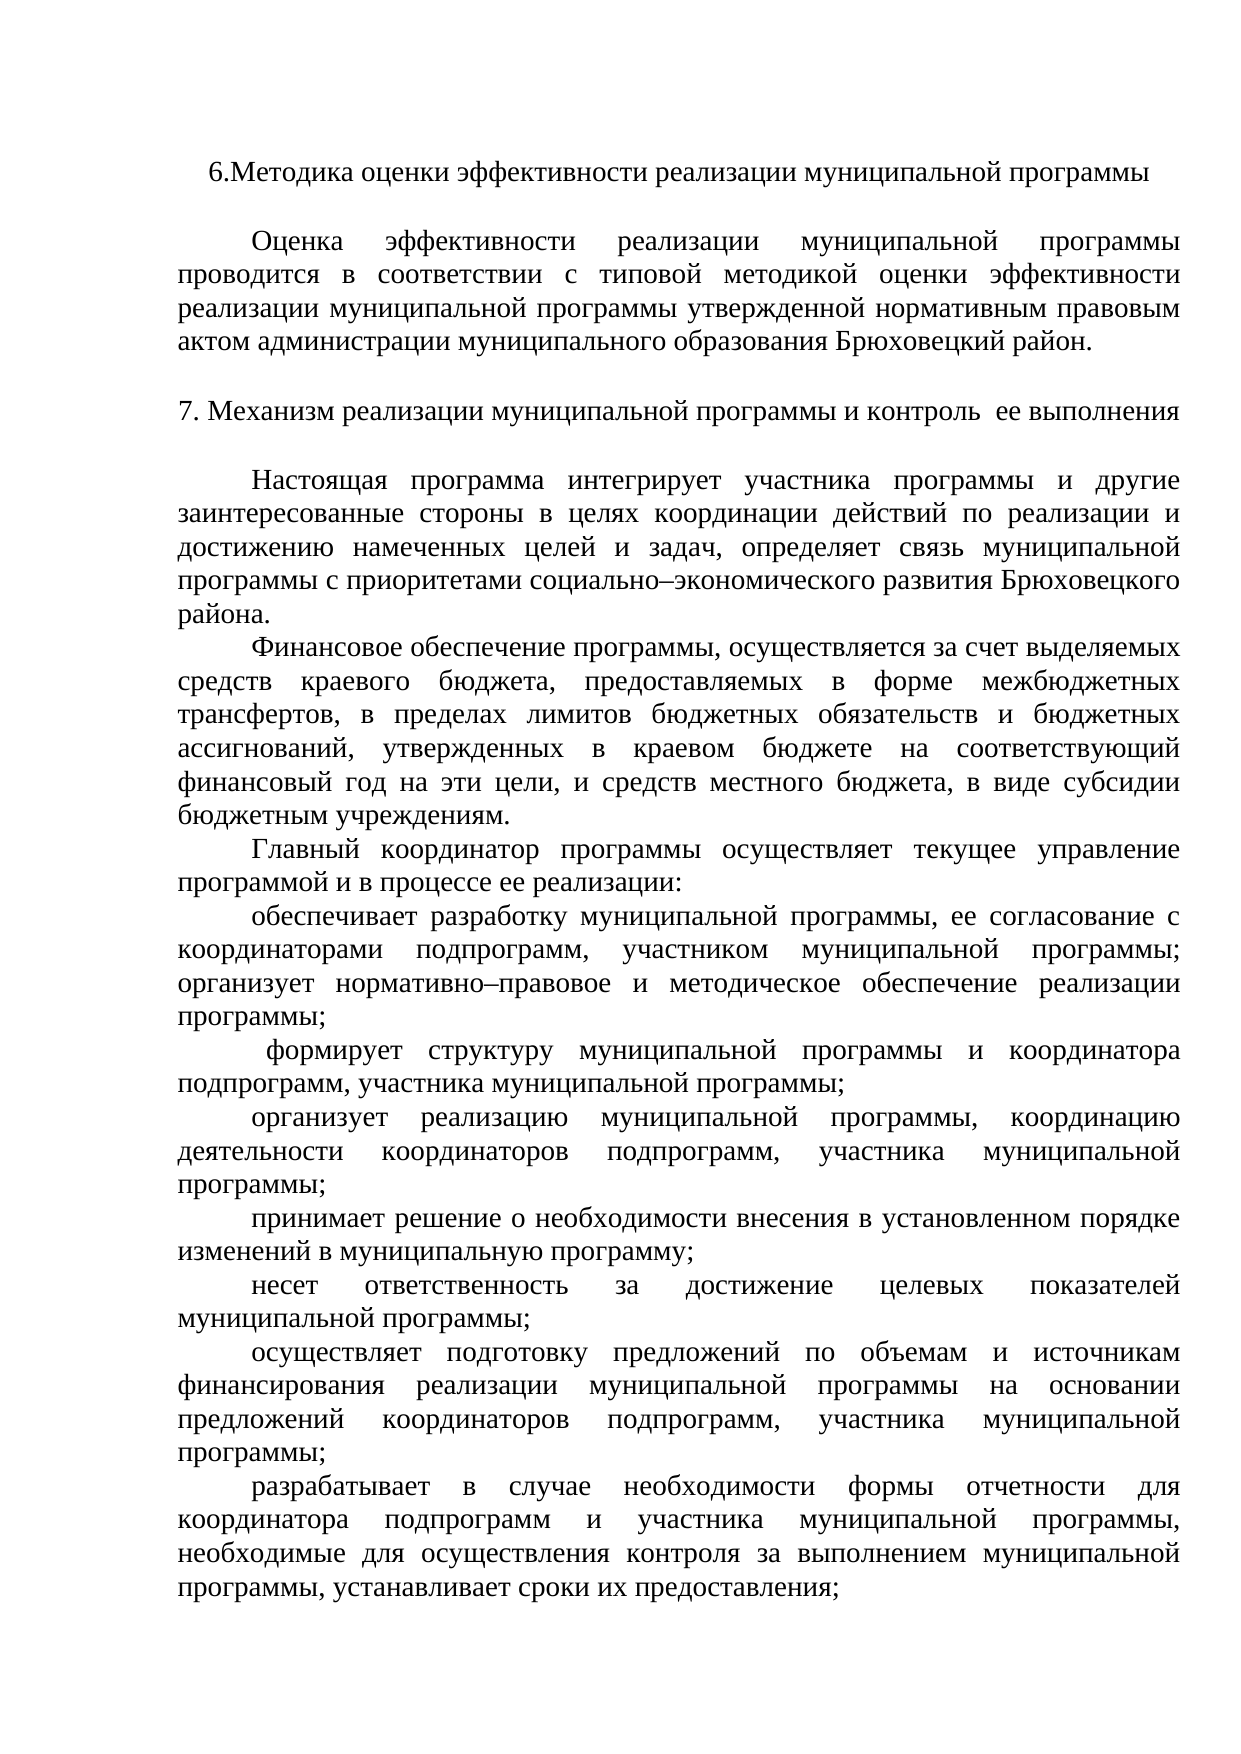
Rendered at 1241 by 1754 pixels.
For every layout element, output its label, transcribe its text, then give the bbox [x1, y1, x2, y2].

text Главный координатор программы осуществляет текущее управление программой и в процессе ее реализации: [177, 831, 1181, 898]
text 7. Механизм реализации муниципальной программы и контроль ее выполнения [177, 393, 1181, 426]
text формирует структуру муниципальной программы и координатора подпрограмм, участника муниципальной программы; [177, 1032, 1181, 1099]
text осуществляет подготовку предложений по объемам и источникам финансирования реализации муниципальной программы на основании предложений координаторов подпрограмм, участника муниципальной программы; [177, 1334, 1181, 1468]
text разрабатывает в случае необходимости формы отчетности для координатора подпрограмм и участника муниципальной программы, необходимые для осуществления контроля за выполнением муниципальной программы, устанавливает сроки их предоставления; [177, 1468, 1181, 1602]
text принимает решение о необходимости внесения в установленном порядке изменений в муниципальную программу; [177, 1200, 1181, 1267]
text Оценка эффективности реализации муниципальной программы проводится в соответствии с типовой методикой оценки эффективности реализации муниципальной программы утвержденной нормативным правовым актом администрации муниципального образования Брюховецкий район. [177, 223, 1181, 357]
text Настоящая программа интегрирует участника программы и другие заинтересованные стороны в целях координации действий по реализации и достижению намеченных целей и задач, определяет связь муниципальной программы с приоритетами социально–экономического развития Брюховецкого района. [177, 462, 1181, 629]
text Финансовое обеспечение программы, осуществляется за счет выделяемых средств краевого бюджета, предоставляемых в форме межбюджетных трансфертов, в пределах лимитов бюджетных обязательств и бюджетных ассигнований, утвержденных в краевом бюджете на соответствующий финансовый год на эти цели, и средств местного бюджета, в виде субсидии бюджетным учреждениям. [177, 629, 1181, 831]
text несет ответственность за достижение целевых показателей муниципальной программы; [177, 1267, 1181, 1334]
text обеспечивает разработку муниципальной программы, ее согласование с координаторами подпрограмм, участником муниципальной программы; организует нормативно–правовое и методическое обеспечение реализации программы; [177, 898, 1181, 1032]
text 6.Методика оценки эффективности реализации муниципальной программы [177, 154, 1181, 187]
text организует реализацию муниципальной программы, координацию деятельности координаторов подпрограмм, участника муниципальной программы; [177, 1099, 1181, 1200]
